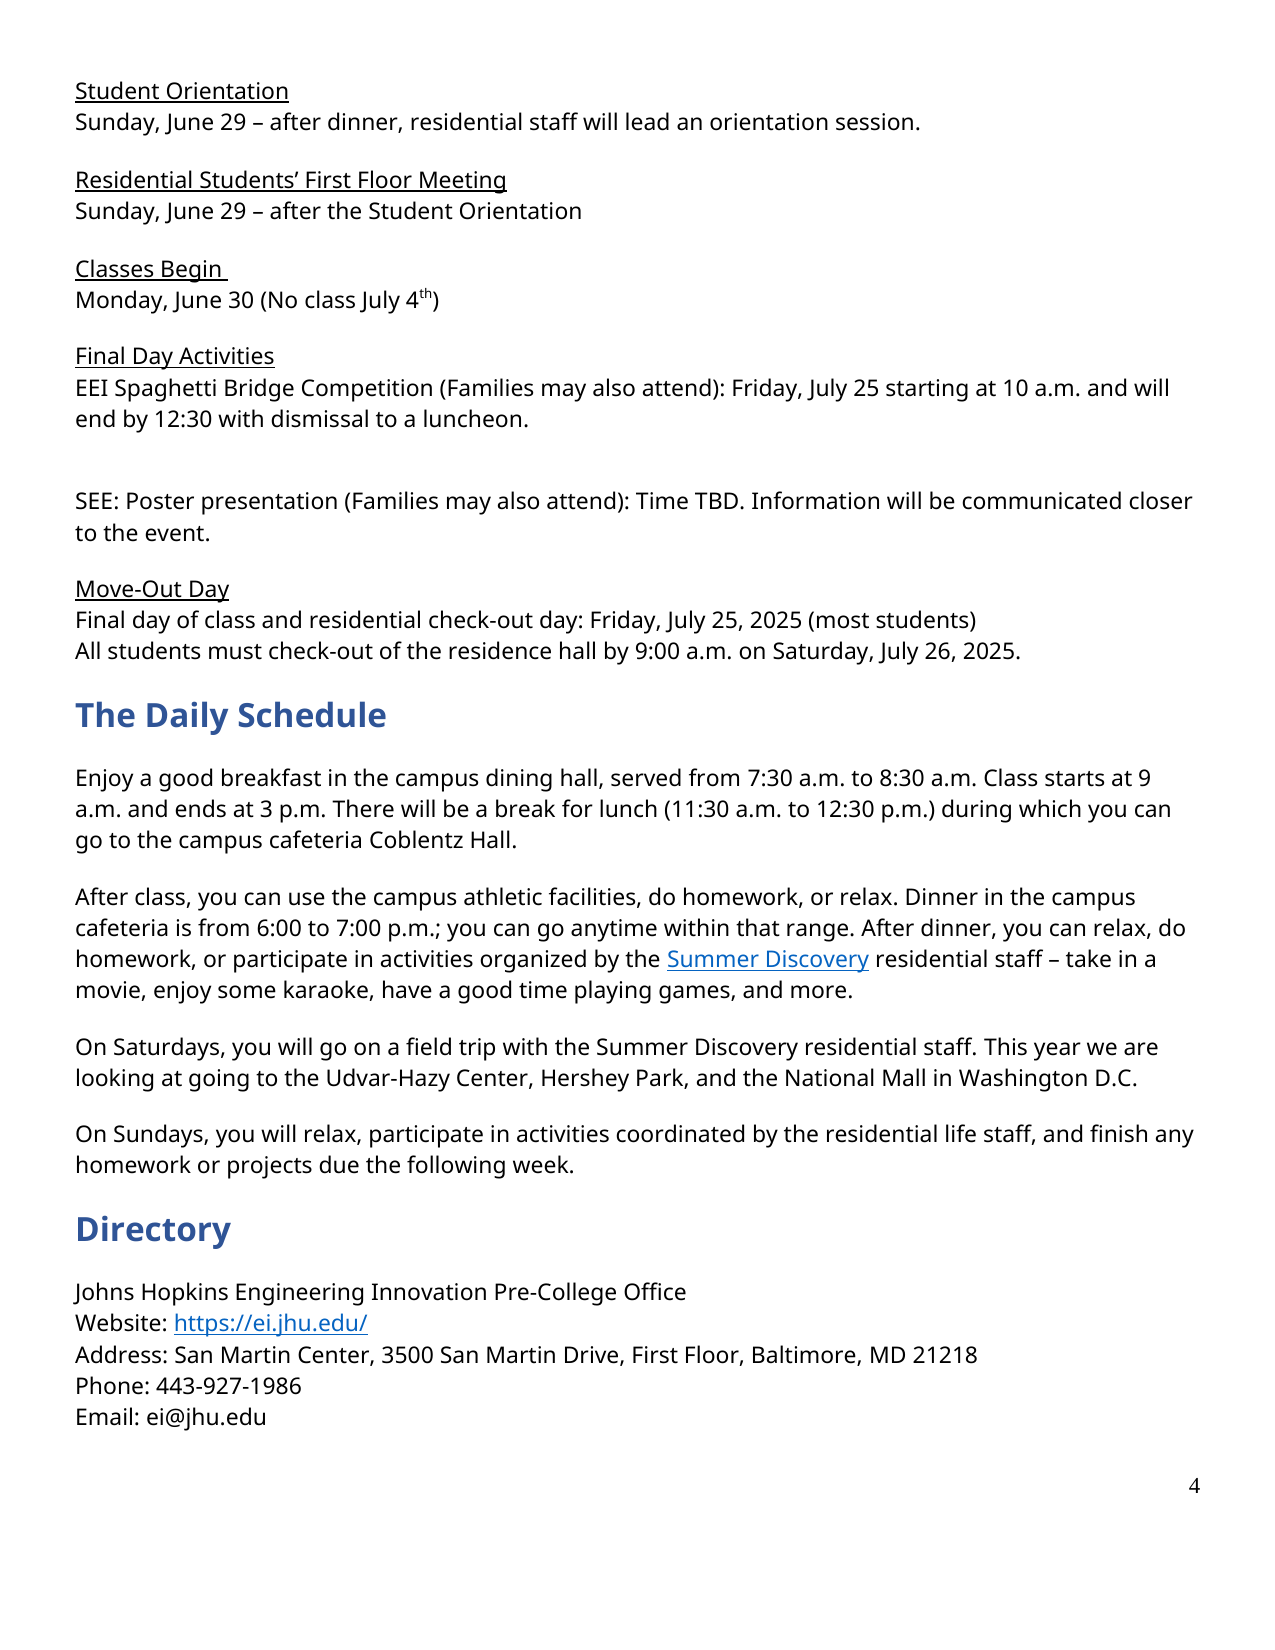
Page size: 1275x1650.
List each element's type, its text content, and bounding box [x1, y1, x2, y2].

text Final Day Activities EEI Spaghetti Bridge Competition (Families may also attend): Friday, July 25 starting at 10 a.m. and will end by 12:30 with dismissal to a luncheon. [75, 340, 1200, 434]
text Move-Out Day Final day of class and residential check-out day: Friday, July 25, 2025 (most students) All students must check-out of the residence hall by 9:00 a.m. on Saturday, July 26, 2025. [75, 573, 1200, 667]
subtitle The Daily Schedule [75, 692, 1200, 737]
subtitle Directory [75, 1206, 1200, 1251]
text On Sundays, you will relax, participate in activities coordinated by the residential life staff, and finish any homework or projects due the following week. [75, 1118, 1200, 1181]
text Enjoy a good breakfast in the campus dining hall, served from 7:30 a.m. to 8:30 a.m. Class starts at 9 a.m. and ends at 3 p.m. There will be a break for lunch (11:30 a.m. to 12:30 p.m.) during which you can go to the campus cafeteria Coblentz Hall. [75, 762, 1200, 856]
text SEE: Poster presentation (Families may also attend): Time TBD. Information will be communicated closer to the event. [75, 459, 1200, 548]
text On Saturdays, you will go on a field trip with the Summer Discovery residential staff. This year we are looking at going to the Udvar-Hazy Center, Hershey Park, and the National Mall in Washington D.C. [75, 1031, 1200, 1093]
text After class, you can use the campus athletic facilities, do homework, or relax. Dinner in the campus cafeteria is from 6:00 to 7:00 p.m.; you can go anytime within that range. After dinner, you can relax, do homework, or participate in activities organized by the Summer Discovery residential staff – take in a movie, enjoy some karaoke, have a good time playing games, and more. [75, 881, 1200, 1006]
text Johns Hopkins Engineering Innovation Pre-College Office Website: https://ei.jhu.edu/ Address: San Martin Center, 3500 San Martin Drive, First Floor, Baltimore, MD 21218 Phone: 443-927-1986 Email: ei@jhu.edu [75, 1276, 1200, 1432]
text Student Orientation Sunday, June 29 – after dinner, residential staff will lead an orientation session. Residential Students’ First Floor Meeting Sunday, June 29 – after the Student Orientation Classes Begin Monday, June 30 (No class July 4th) [75, 75, 1200, 315]
